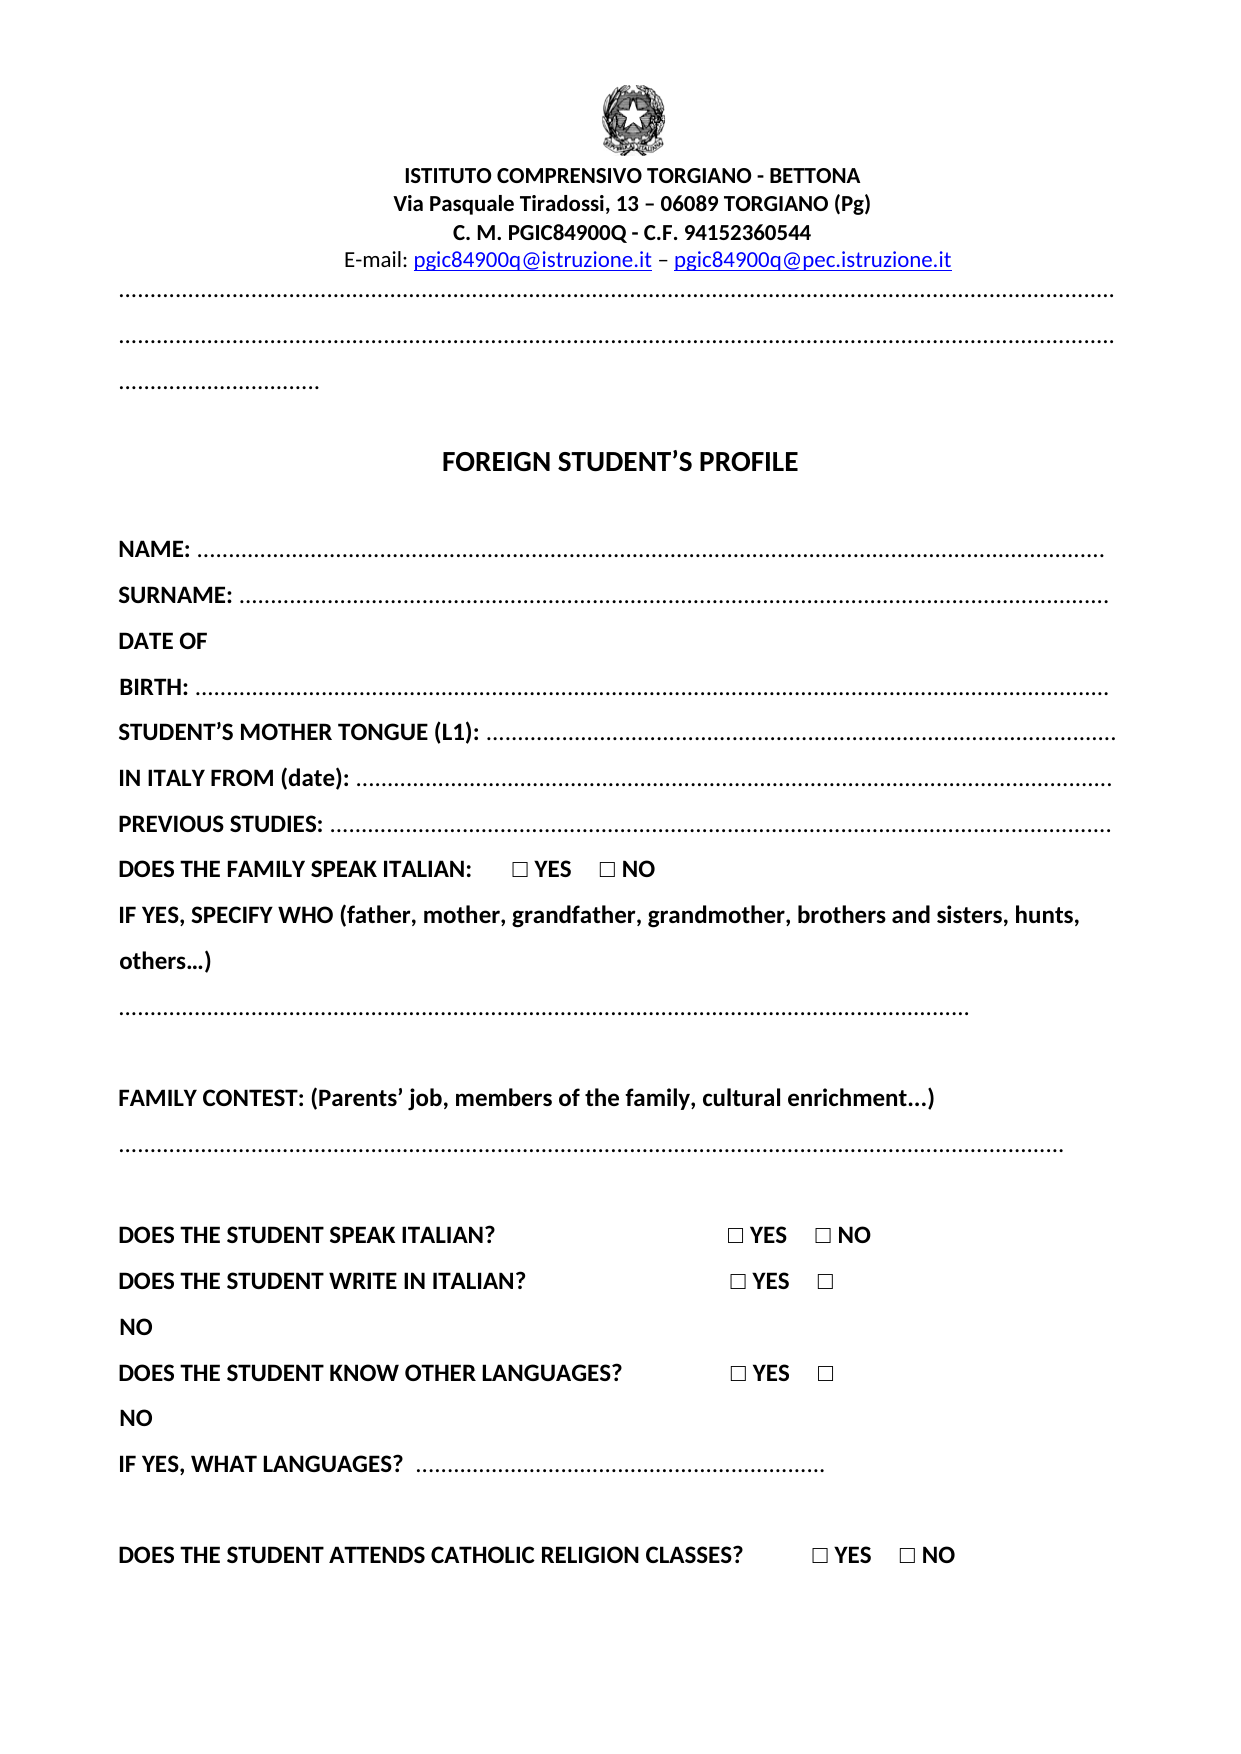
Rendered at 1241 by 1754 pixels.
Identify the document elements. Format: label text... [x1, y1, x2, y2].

text ............................................................................................................................................................................................................................................................................................................................................................ [118, 274, 1122, 396]
text PREVIOUS STUDIES: ............................................................................................................................ [118, 808, 1122, 838]
text FAMILY CONTEST: (Parents’ job, members of the family, cultural enrichment...) [118, 1082, 1122, 1113]
text STUDENT’S MOTHER TONGUE (L1): .................................................................................................... [118, 716, 1122, 747]
text SURNAME: .......................................................................................................................................... [118, 579, 1122, 610]
text IF YES, SPECIFY WHO (father, mother, grandfather, grandmother, brothers and sisters, hunts, others…) [118, 899, 1122, 976]
picture [602, 85, 666, 156]
text DOES THE STUDENT KNOW OTHER LANGUAGES? □ YES □ NO [118, 1357, 849, 1433]
text FOREIGN STUDENT’S PROFILE [118, 443, 1122, 478]
text ....................................................................................................................................... [118, 991, 1122, 1021]
text DOES THE FAMILY SPEAK ITALIAN: □ YES □ NO [118, 854, 1122, 884]
text IN ITALY FROM (date): ........................................................................................................................ [118, 762, 1122, 793]
text DOES THE STUDENT WRITE IN ITALIAN? □ YES □ NO [118, 1265, 849, 1341]
text DATE OF BIRTH: ................................................................................................................................................. [118, 625, 1122, 701]
text ...................................................................................................................................................... [118, 1128, 1122, 1158]
text NAME: ................................................................................................................................................ [118, 533, 1122, 564]
text DOES THE STUDENT SPEAK ITALIAN? □ YES □ NO [118, 1219, 1122, 1250]
text DOES THE STUDENT ATTENDS CATHOLIC RELIGION CLASSES? □ YES □ NO [118, 1539, 1071, 1570]
text IF YES, WHAT LANGUAGES? ................................................................. [118, 1448, 849, 1479]
